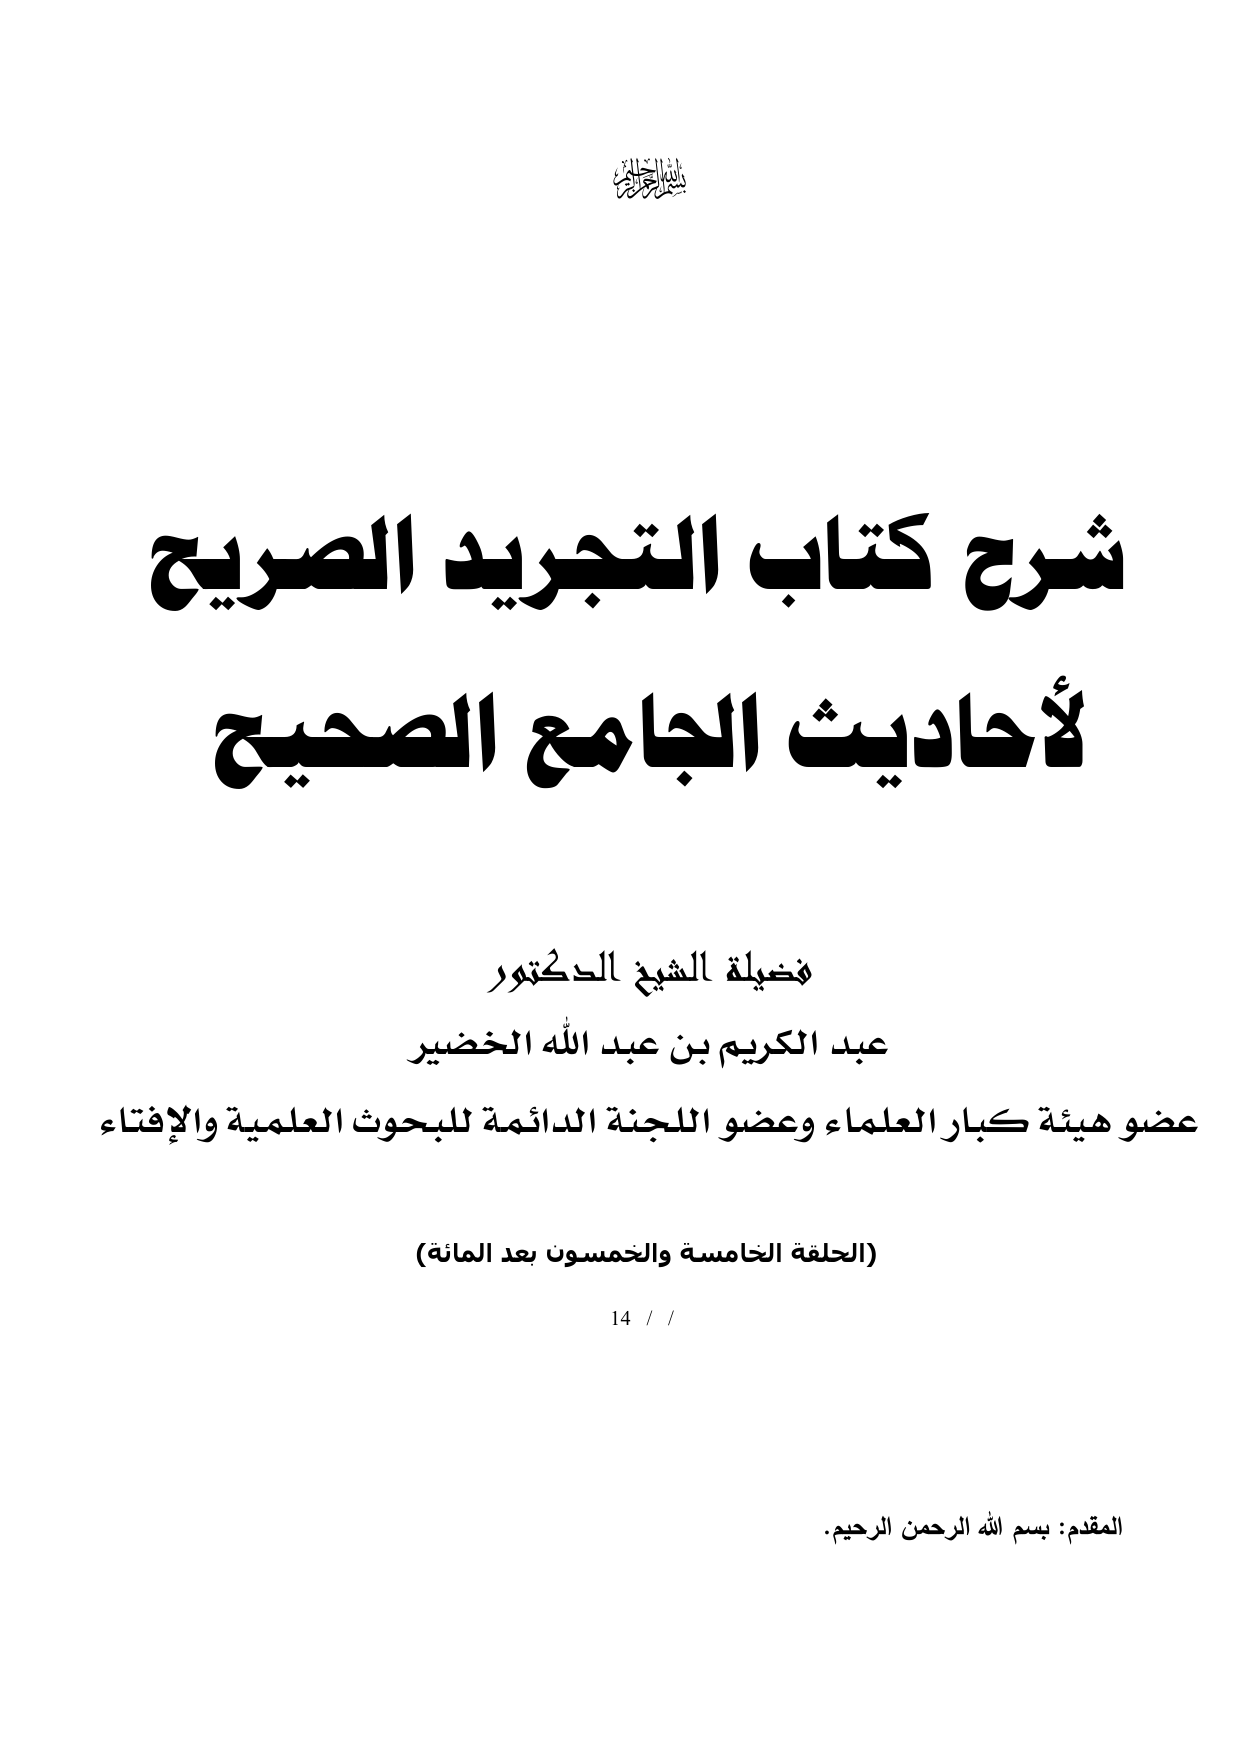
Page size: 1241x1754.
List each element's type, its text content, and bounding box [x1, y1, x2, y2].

text المقدم: بسم الله الرحمن الرحيم. [118, 1502, 1122, 1551]
text عضو هيئة كبار العلماء وعضو اللجنة الدائمة للبحوث العلمية والإفتاء [44, 1083, 1240, 1161]
text / / 14 [44, 1306, 1240, 1330]
text فضيلة الشيخ الدكتور [44, 929, 1240, 1006]
text شرح كتاب التجريد الصريح لأحاديث الجامع الصحيح [44, 459, 1240, 814]
text (الحلقة الخامسة والخمسون بعد المائة) [44, 1237, 1240, 1267]
text عبد الكريم بن عبد الله الخضير [44, 1006, 1240, 1083]
